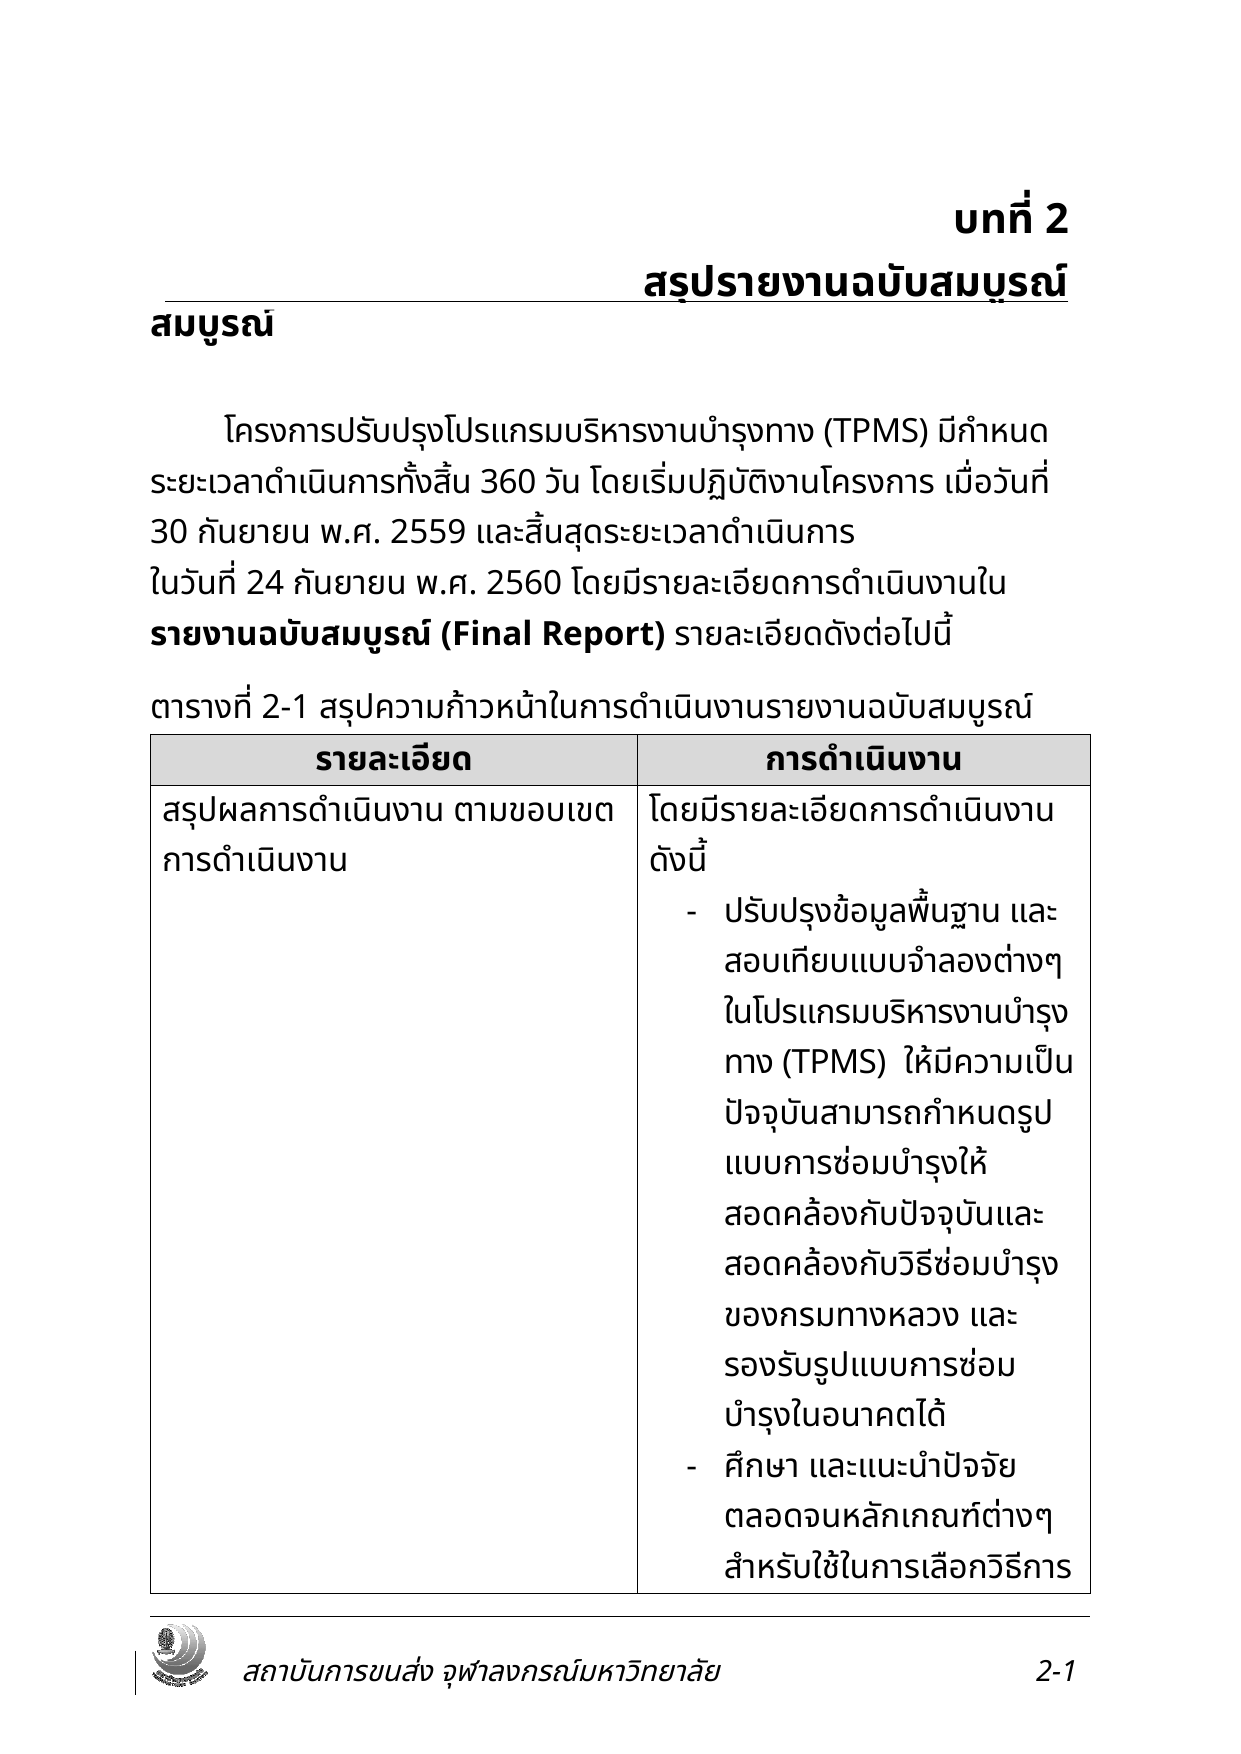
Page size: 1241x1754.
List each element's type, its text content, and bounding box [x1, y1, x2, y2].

text 2.1 สรุปรายละเอียดการดำเนินงานในร่างรายงานฉบับสมบูรณ์ [150, 240, 1090, 354]
text ตารางที่ 2-1 สรุปความก้าวหน้าในการดำเนินงานรายงานฉบับสมบูรณ์ [150, 683, 1090, 733]
picture [150, 1622, 210, 1688]
table_header การดำเนินงาน [638, 735, 1090, 785]
table_cell สรุปผลการดำเนินงาน ตามขอบเขตการดำเนินงาน [151, 786, 637, 1593]
table_header รายละเอียด [151, 735, 637, 785]
text โครงการปรับปรุงโปรแกรมบริหารงานบำรุงทาง (TPMS) มีกำหนดระยะเวลาดำเนินการทั้งสิ้น 360 วัน โดยเริ่มปฏิบัติงานโครงการ เมื่อวันที่ 30 กันยายน พ.ศ. 2559 และสิ้นสุดระยะเวลาดำเนินการ ในวันที่ 24 กันยายน พ.ศ. 2560 โดยมีรายละเอียดการดำเนินงานในรายงานฉบับสมบูรณ์ (Final Report) รายละเอียดดังต่อไปนี้ [150, 407, 1090, 660]
